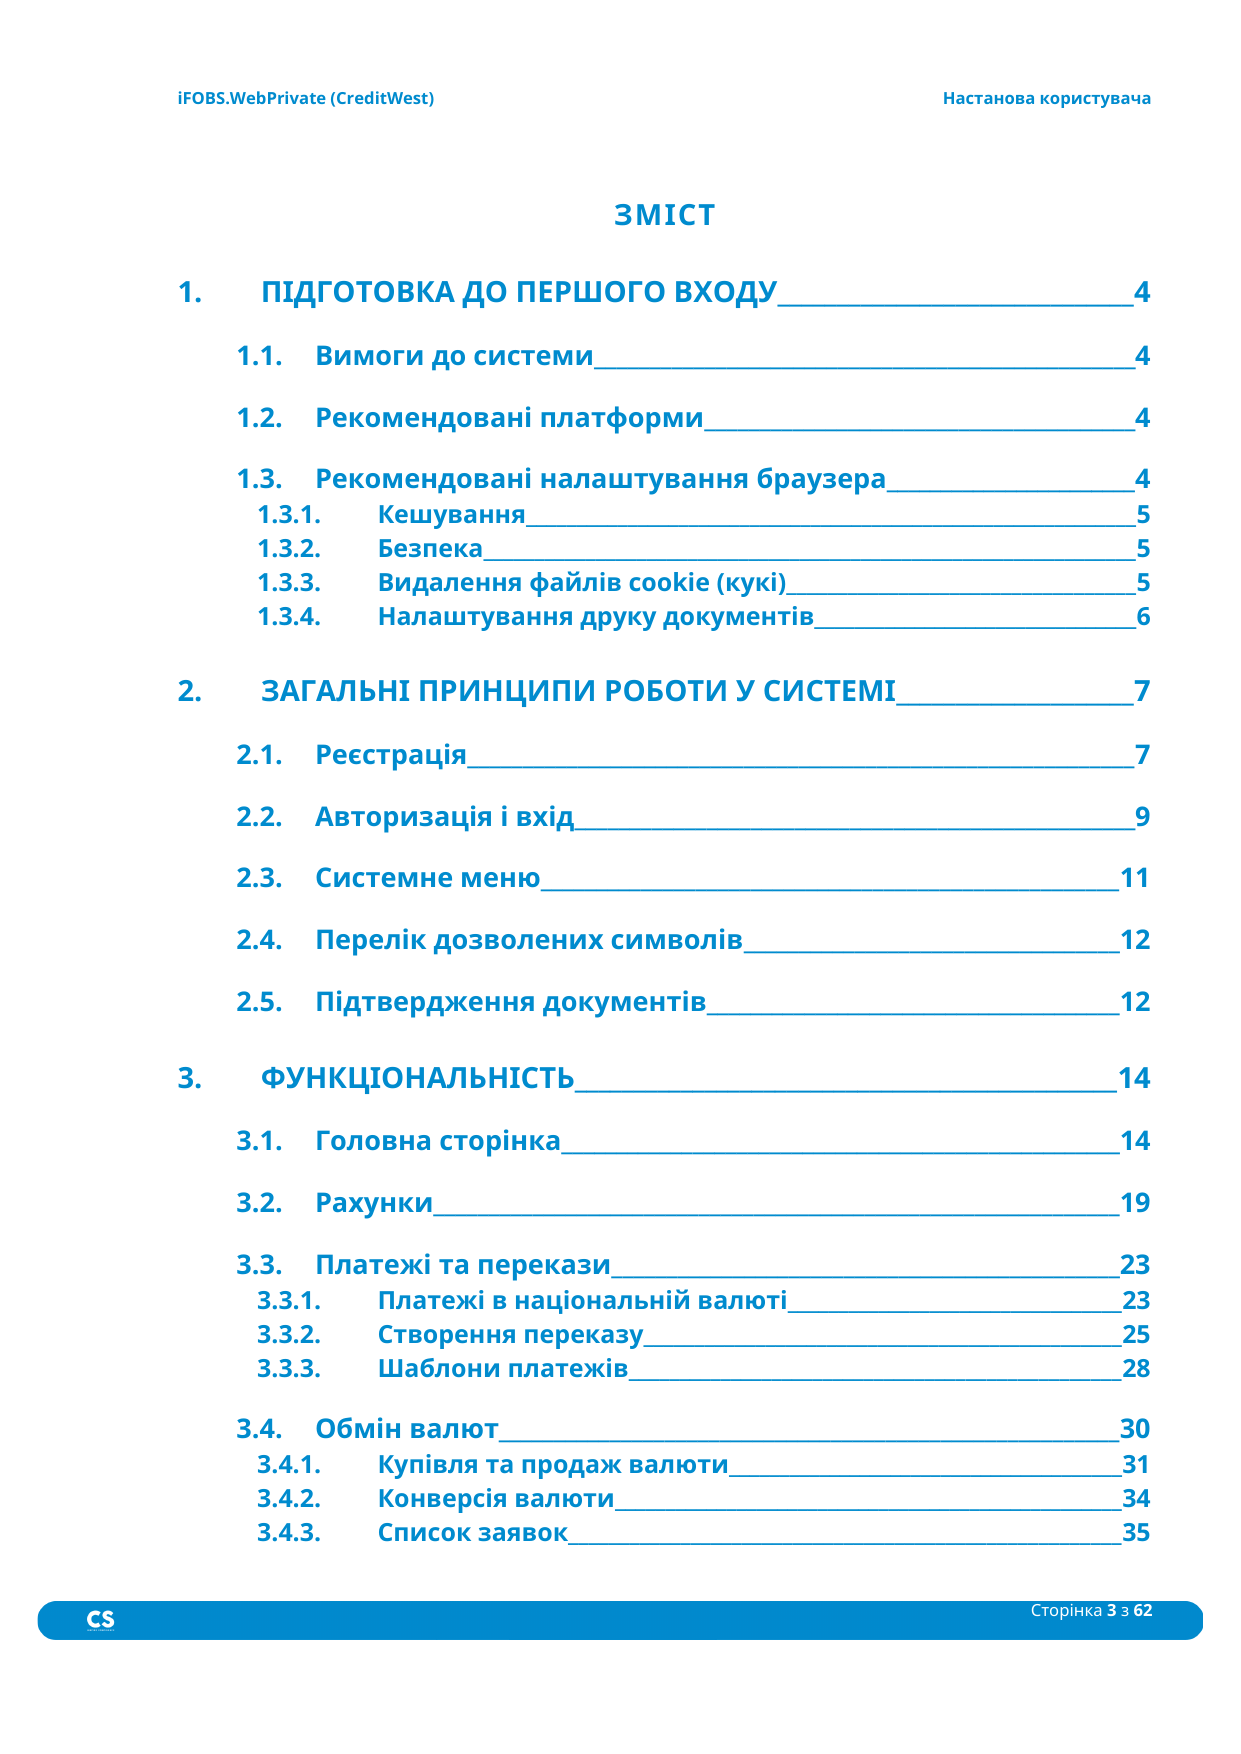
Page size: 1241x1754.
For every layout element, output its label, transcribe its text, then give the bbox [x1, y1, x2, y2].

text 1.3.4. Налаштування друку документів 6 [198, 599, 1152, 633]
text 1. Підготовка до першого входу 4 [177, 271, 1152, 311]
text 1.1. Вимоги до системи 4 [177, 336, 1152, 373]
text 3.3.1. Платежі в національній валюті 23 [198, 1282, 1152, 1316]
text 3. ФУНКЦІОНАЛЬНІСТЬ 14 [177, 1057, 1152, 1097]
text 1.3. Рекомендовані налаштування браузера 4 [177, 460, 1152, 497]
subtitle ЗМІСТ [177, 194, 1152, 234]
text 2.3. Системне меню 11 [177, 859, 1152, 896]
text 3.3. Платежі та перекази 23 [177, 1246, 1152, 1282]
text 3.1. Головна сторінка 14 [177, 1122, 1152, 1159]
text 3.2. Рахунки 19 [177, 1184, 1152, 1221]
text 3.4.2. Конверсія валюти 34 [198, 1481, 1152, 1514]
text 3.4.1. Купівля та продаж валюти 31 [198, 1446, 1152, 1481]
text 2.4. Перелік дозволених символів 12 [177, 921, 1152, 958]
text 1.3.1. Кешування 5 [198, 497, 1152, 531]
picture [37, 1627, 49, 1640]
picture [103, 1611, 113, 1627]
text 1.2. Рекомендовані платформи 4 [177, 398, 1152, 435]
text 3.4.3. Список заявок 35 [198, 1514, 1152, 1549]
picture [1193, 1631, 1203, 1640]
text 1.3.2. Безпека 5 [198, 531, 1152, 565]
picture [37, 1601, 50, 1614]
picture [88, 1611, 99, 1627]
text 2.5. Підтвердження документів 12 [177, 983, 1152, 1019]
text 3.3.2. Створення переказу 25 [198, 1316, 1152, 1351]
text 2. Загальні принципи роботи у системі 7 [177, 671, 1152, 710]
picture [1192, 1601, 1203, 1610]
text 2.2. Авторизація і вхід 9 [177, 797, 1152, 834]
text 2.1. Реєстрація 7 [177, 735, 1152, 772]
text 3.3.3. Шаблони платежів 28 [198, 1351, 1152, 1384]
text 3.4. Обмін валют 30 [177, 1409, 1152, 1446]
text 1.3.3. Видалення файлів cookie (кукі) 5 [198, 565, 1152, 599]
